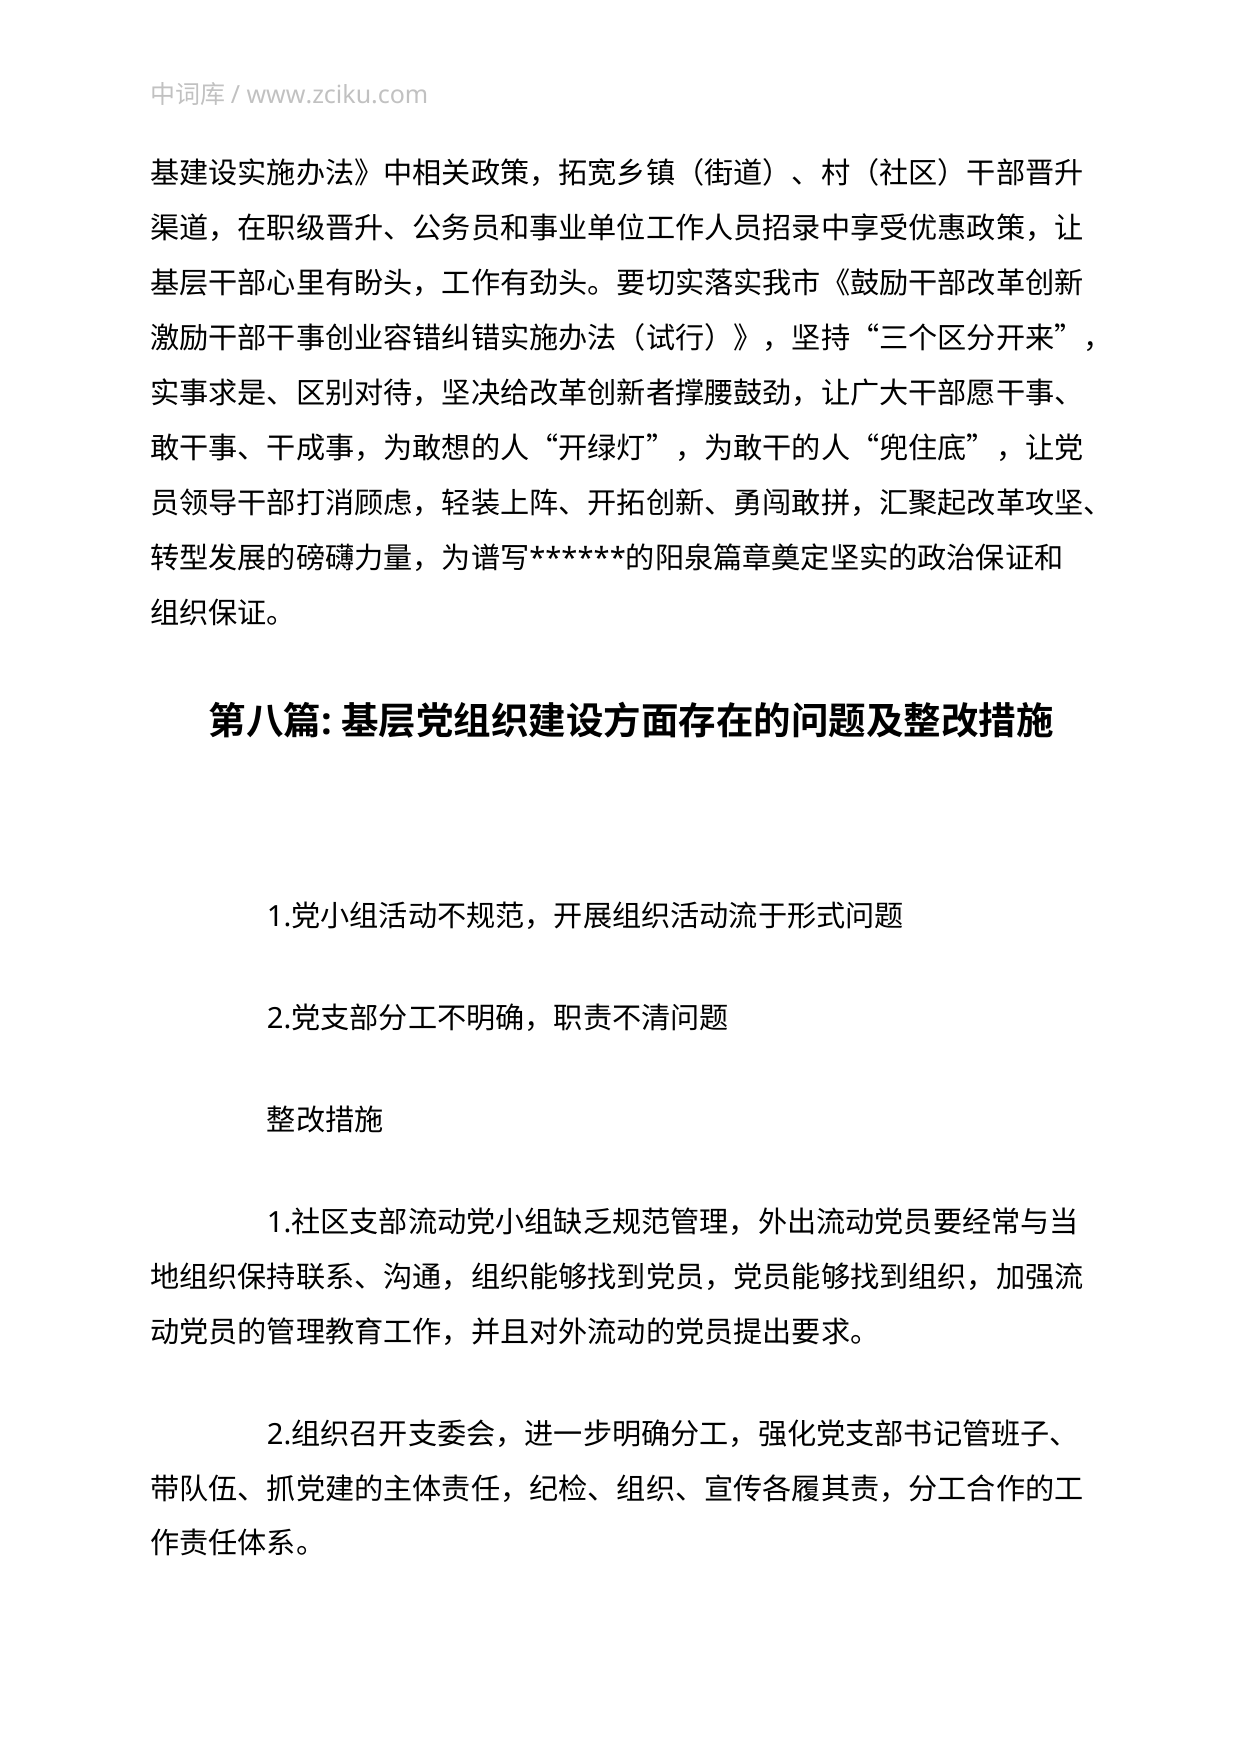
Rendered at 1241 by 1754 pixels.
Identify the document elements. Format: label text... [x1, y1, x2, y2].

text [150, 150, 1090, 632]
text 1.社区支部流动党小组缺乏规范管理，外出流动党员要经常与当地组织保持联系、沟通，组织能够找到党员，党员能够找到组织，加强流动党员的管理教育工作，并且对外流动的党员提出要求。 [150, 1198, 1090, 1351]
text 整改措施 [150, 1097, 1090, 1139]
text 2.组织召开支委会，进一步明确分工，强化党支部书记管班子、带队伍、抓党建的主体责任，纪检、组织、宣传各履其责，分工合作的工作责任体系。 [150, 1410, 1090, 1562]
text 1.党小组活动不规范，开展组织活动流于形式问题 [150, 893, 1090, 935]
text 第八篇: 基层党组织建设方面存在的问题及整改措施 [150, 691, 1090, 746]
text 2.党支部分工不明确，职责不清问题 [150, 995, 1090, 1037]
